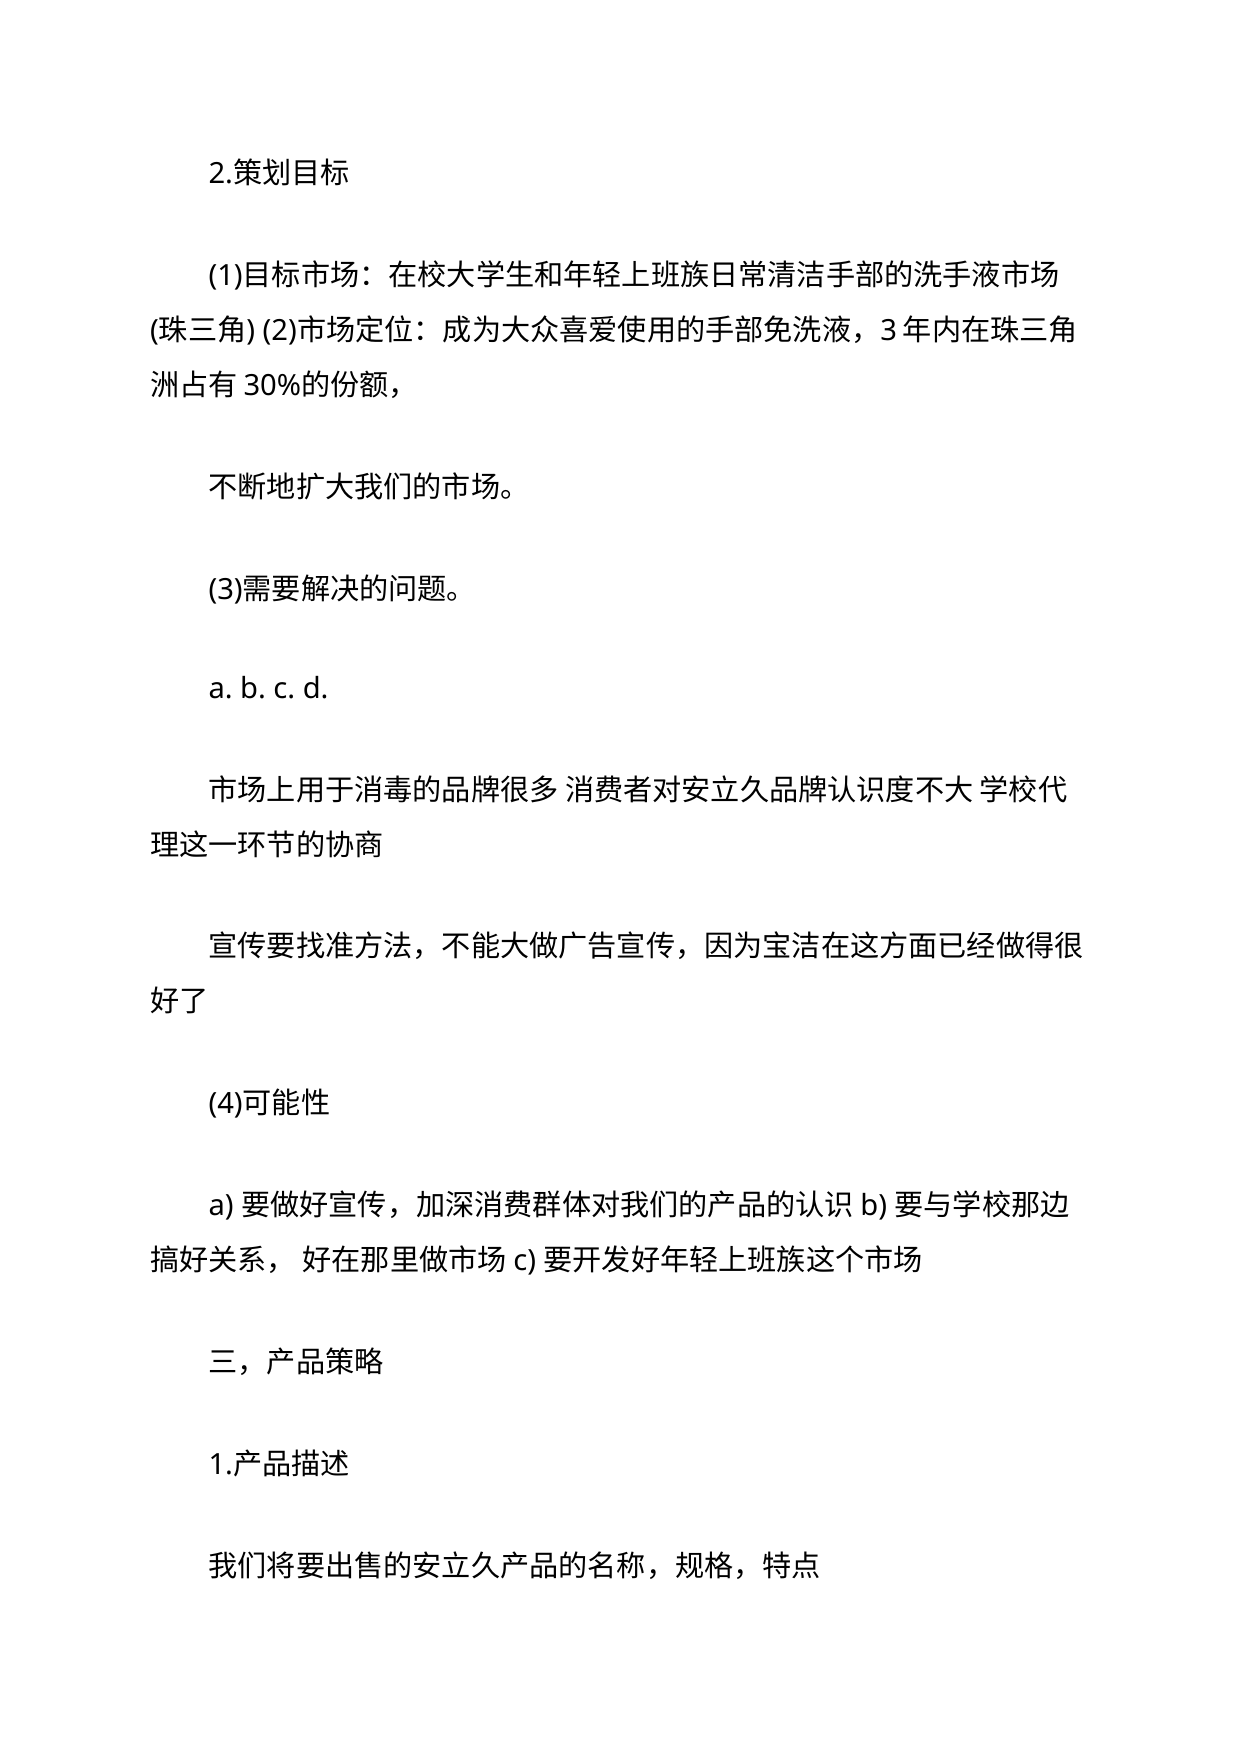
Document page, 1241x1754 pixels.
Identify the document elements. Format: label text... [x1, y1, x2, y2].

text 我们将要出售的安立久产品的名称，规格，特点 [150, 1542, 1090, 1584]
text a) 要做好宣传，加深消费群体对我们的产品的认识 b) 要与学校那边搞好关系， 好在那里做市场 c) 要开发好年轻上班族这个市场 [150, 1181, 1090, 1279]
text 不断地扩大我们的市场。 [150, 464, 1090, 506]
text 1.产品描述 [150, 1440, 1090, 1483]
text (4)可能性 [150, 1079, 1090, 1122]
text a. b. c. d. [150, 668, 1090, 707]
text 三，产品策略 [150, 1338, 1090, 1381]
text (3)需要解决的问题。 [150, 566, 1090, 608]
text 市场上用于消毒的品牌很多 消费者对安立久品牌认识度不大 学校代理这一环节的协商 [150, 766, 1090, 863]
text 宣传要找准方法，不能大做广告宣传，因为宝洁在这方面已经做得很好了 [150, 923, 1090, 1020]
text (1)目标市场：在校大学生和年轻上班族日常清洁手部的洗手液市场(珠三角) (2)市场定位：成为大众喜爱使用的手部免洗液，3年内在珠三角洲占有30%的份额， [150, 252, 1090, 404]
text 2.策划目标 [150, 150, 1090, 192]
